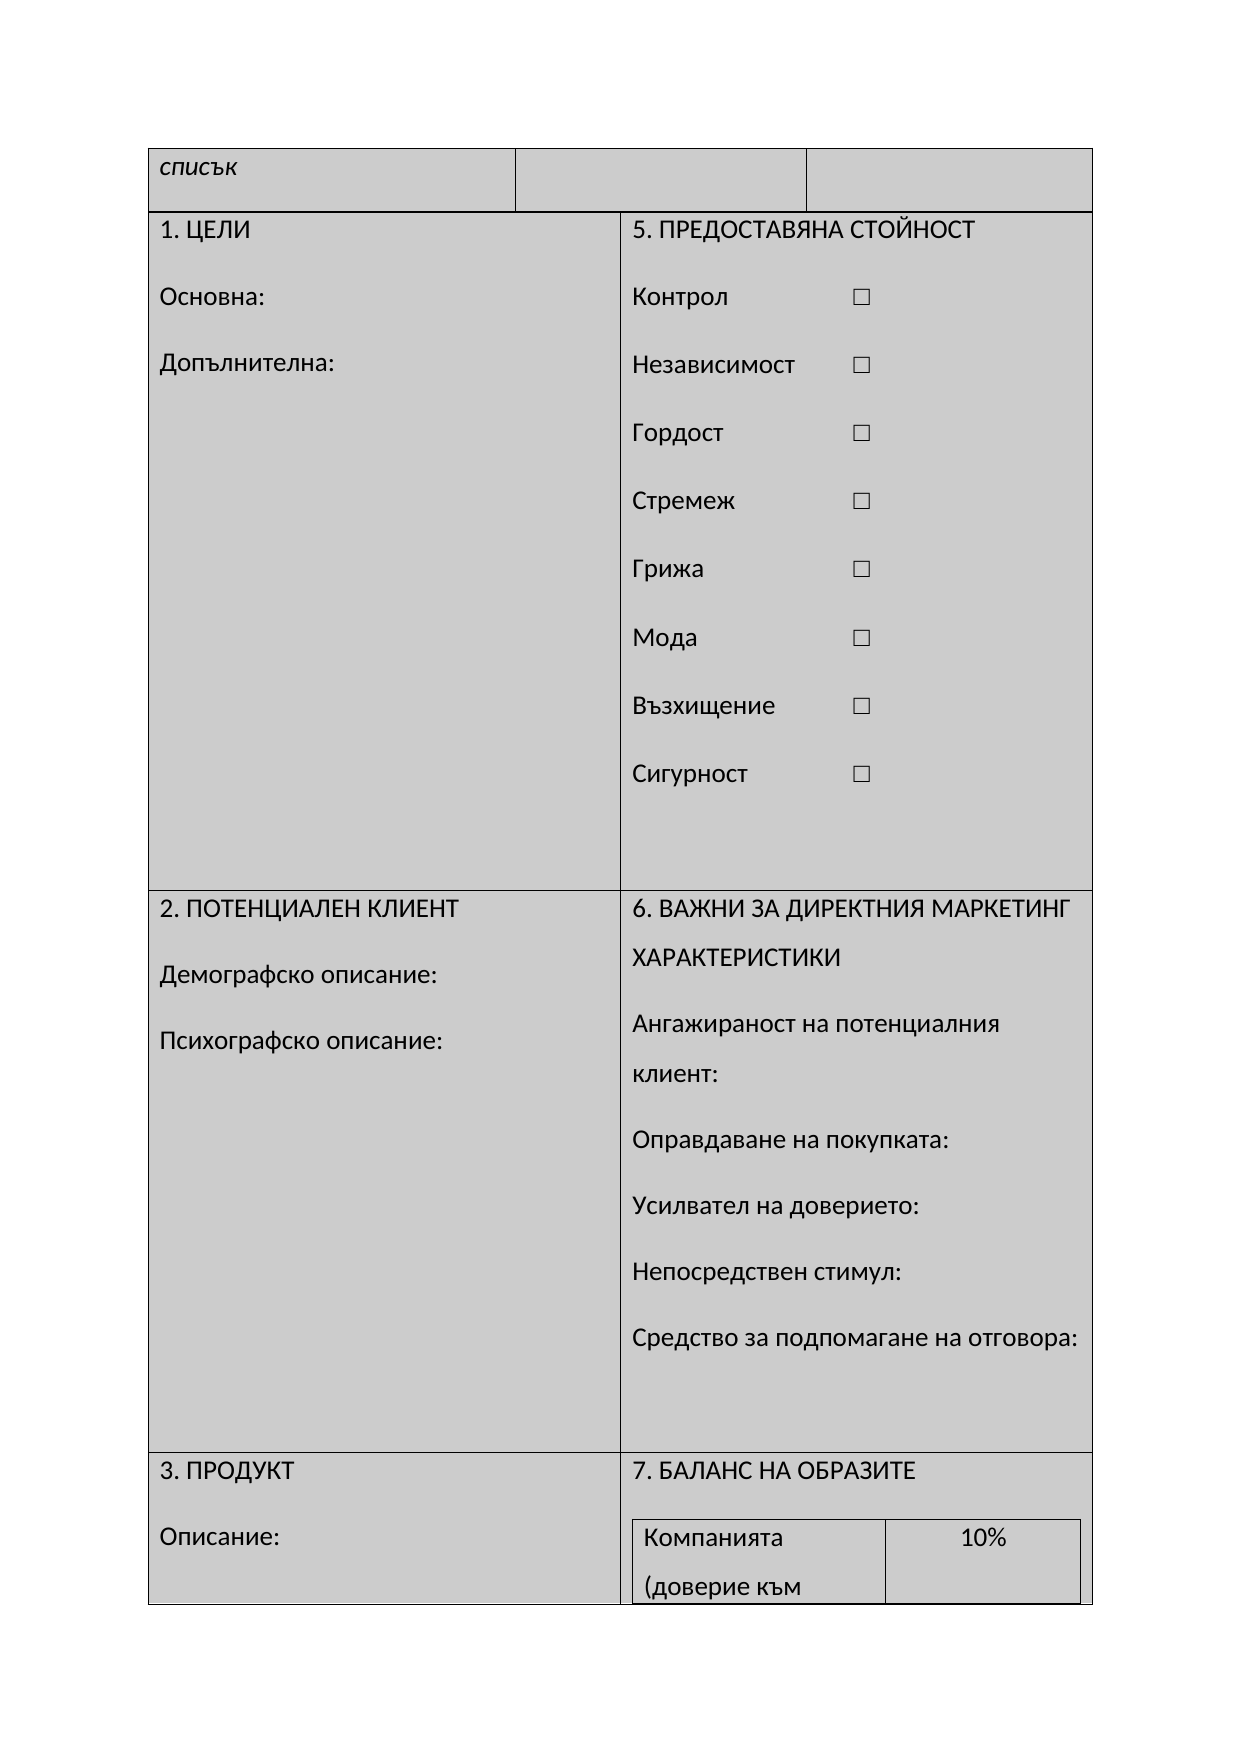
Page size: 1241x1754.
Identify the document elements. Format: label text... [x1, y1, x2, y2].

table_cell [149, 1453, 620, 1603]
table_cell 1. ЦЕЛИ Основна: Допълнителна: [149, 213, 620, 890]
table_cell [516, 149, 806, 211]
table_cell 7. БАЛАНС НА ОБРАЗИТЕ [621, 1453, 1092, 1603]
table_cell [149, 149, 515, 211]
table_cell 6. ВАЖНИ ЗА ДИРЕКТНИЯ МАРКЕТИНГ ХАРАКТЕРИСТИКИ Ангажираност на потенциалния клиент: Оправдаване на покупката: Усилвател на доверието: Непосредствен стимул: Средство за подпомагане на отговора: [621, 891, 1092, 1452]
table_cell ДАТА [807, 149, 1092, 211]
table_cell 2. ПОТЕНЦИАЛЕН КЛИЕНТ Демографско описание: Психографско описание: [149, 891, 620, 1452]
table_cell 5. ПРЕДОСТАВЯНА СТОЙНОСТ Контрол □ Независимост □ Гордост □ Стремеж □ Грижа □ Мода □ Възхищение □ Сигурност □ [621, 213, 1092, 890]
